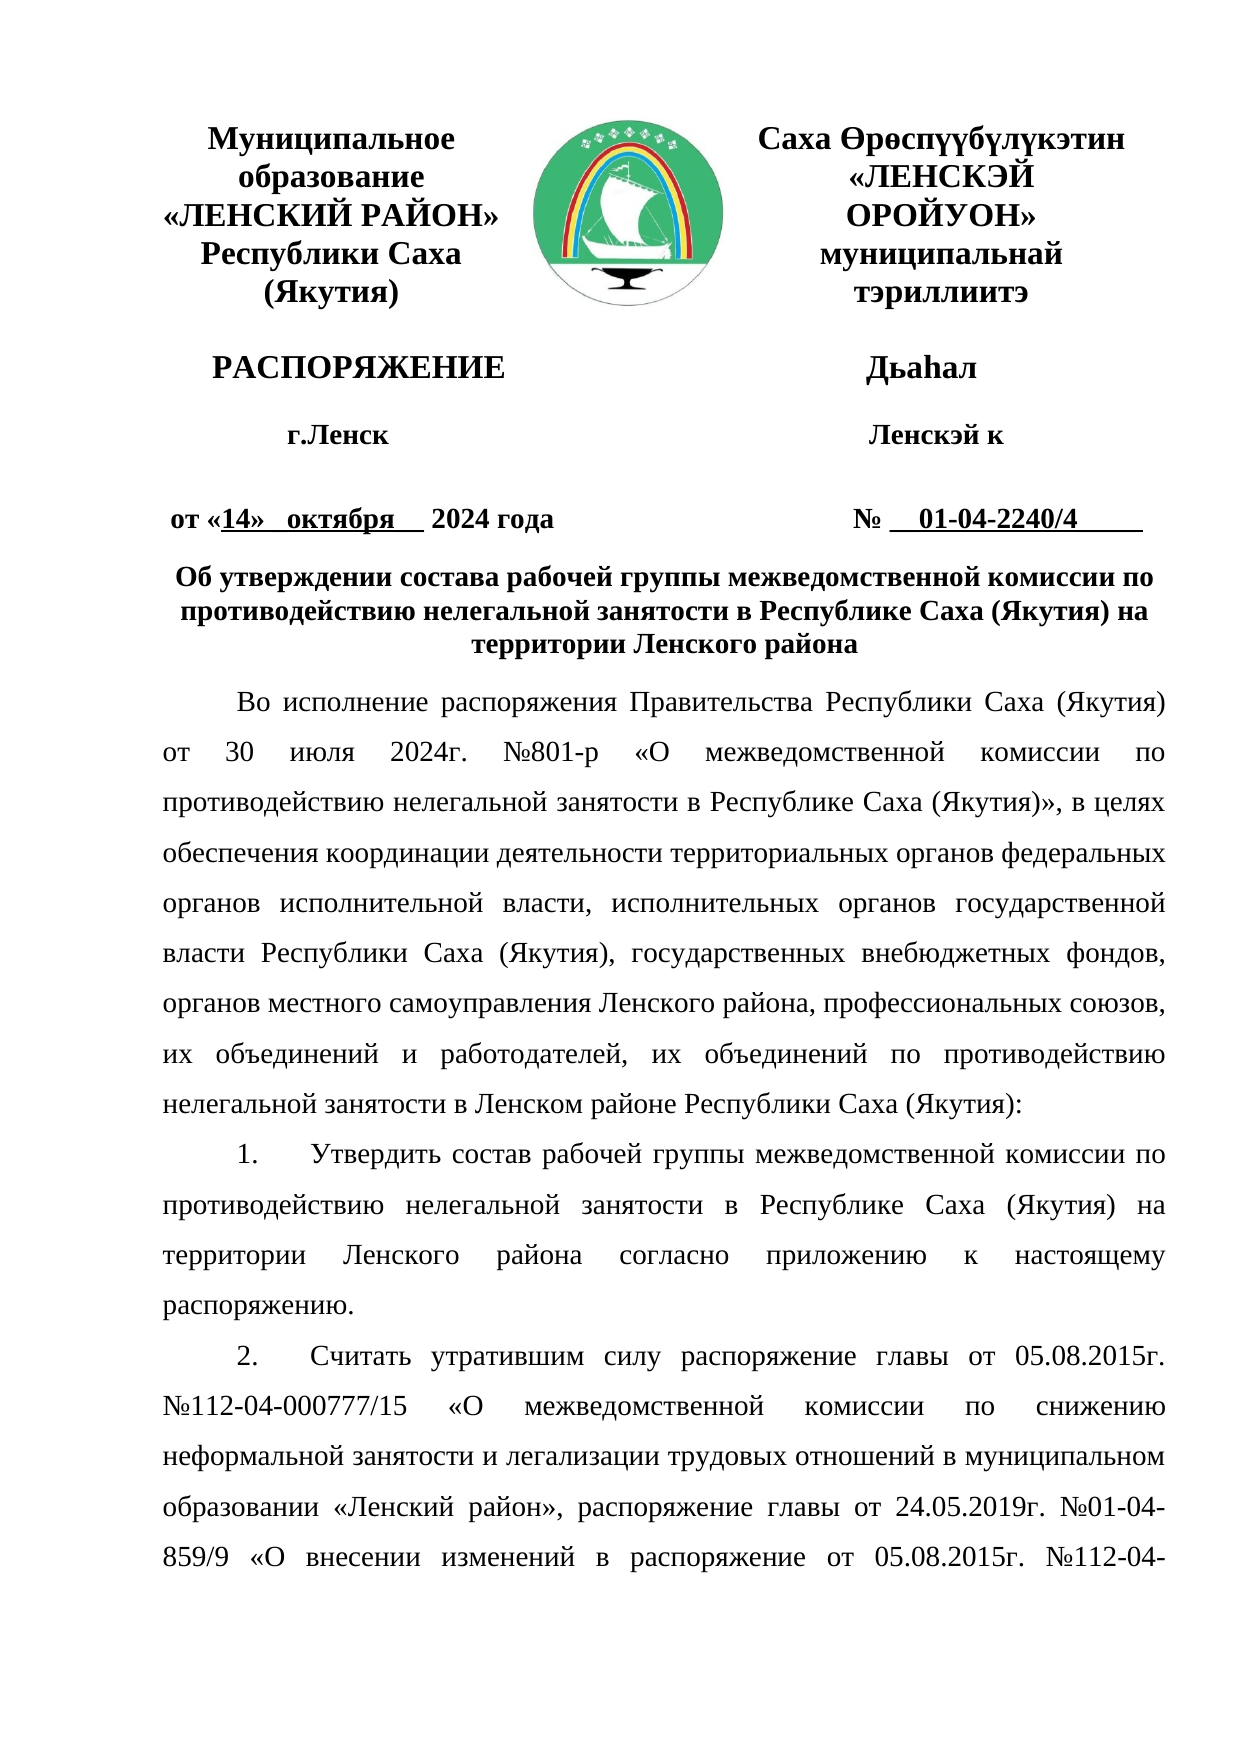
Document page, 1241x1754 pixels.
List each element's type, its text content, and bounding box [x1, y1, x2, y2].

table_cell г.Ленск [159, 417, 646, 468]
picture [531, 118, 725, 307]
table_header [514, 118, 742, 347]
table_header Муниципальное образование «ЛЕНСКИЙ РАЙОН» Республики Саха (Якутия) [148, 118, 514, 347]
table_cell Дьаhал [646, 347, 1178, 417]
list Утвердить состав рабочей группы межведомственной комиссии по противодействию нелегальной занятости в Республике Саха (Якутия) на территории Ленского района согласно приложению к настоящему распоряжению. [162, 1137, 1167, 1321]
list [162, 1338, 1167, 1573]
text Об утверждении состава рабочей группы межведомственной комиссии по противодействию нелегальной занятости в Республике Саха (Якутия) на территории Ленского района [162, 559, 1167, 660]
table_cell РАСПОРЯЖЕНИЕ [159, 347, 646, 417]
text Во исполнение распоряжения Правительства Республики Саха (Якутия) от 30 июля 2024г. №801-р «О межведомственной комиссии по противодействию нелегальной занятости в Республике Саха (Якутия)», в целях обеспечения координации деятельности территориальных органов федеральных органов исполнительной власти, исполнительных органов государственной власти Республики Саха (Якутия), государственных внебюджетных фондов, органов местного самоуправления Ленского района, профессиональных союзов, их объединений и работодателей, их объединений по противодействию нелегальной занятости в Ленском районе Республики Саха (Якутия): [162, 684, 1167, 1120]
table_cell Ленскэй к [646, 417, 1178, 468]
table_header Саха Өрөспүүбүлүкэтин «ЛЕНСКЭЙ ОРОЙУОН» муниципальнай тэриллиитэ [742, 118, 1141, 347]
table_cell от «14» _октября__ 2024 года № __01-04-2240/4____ [159, 468, 1178, 559]
